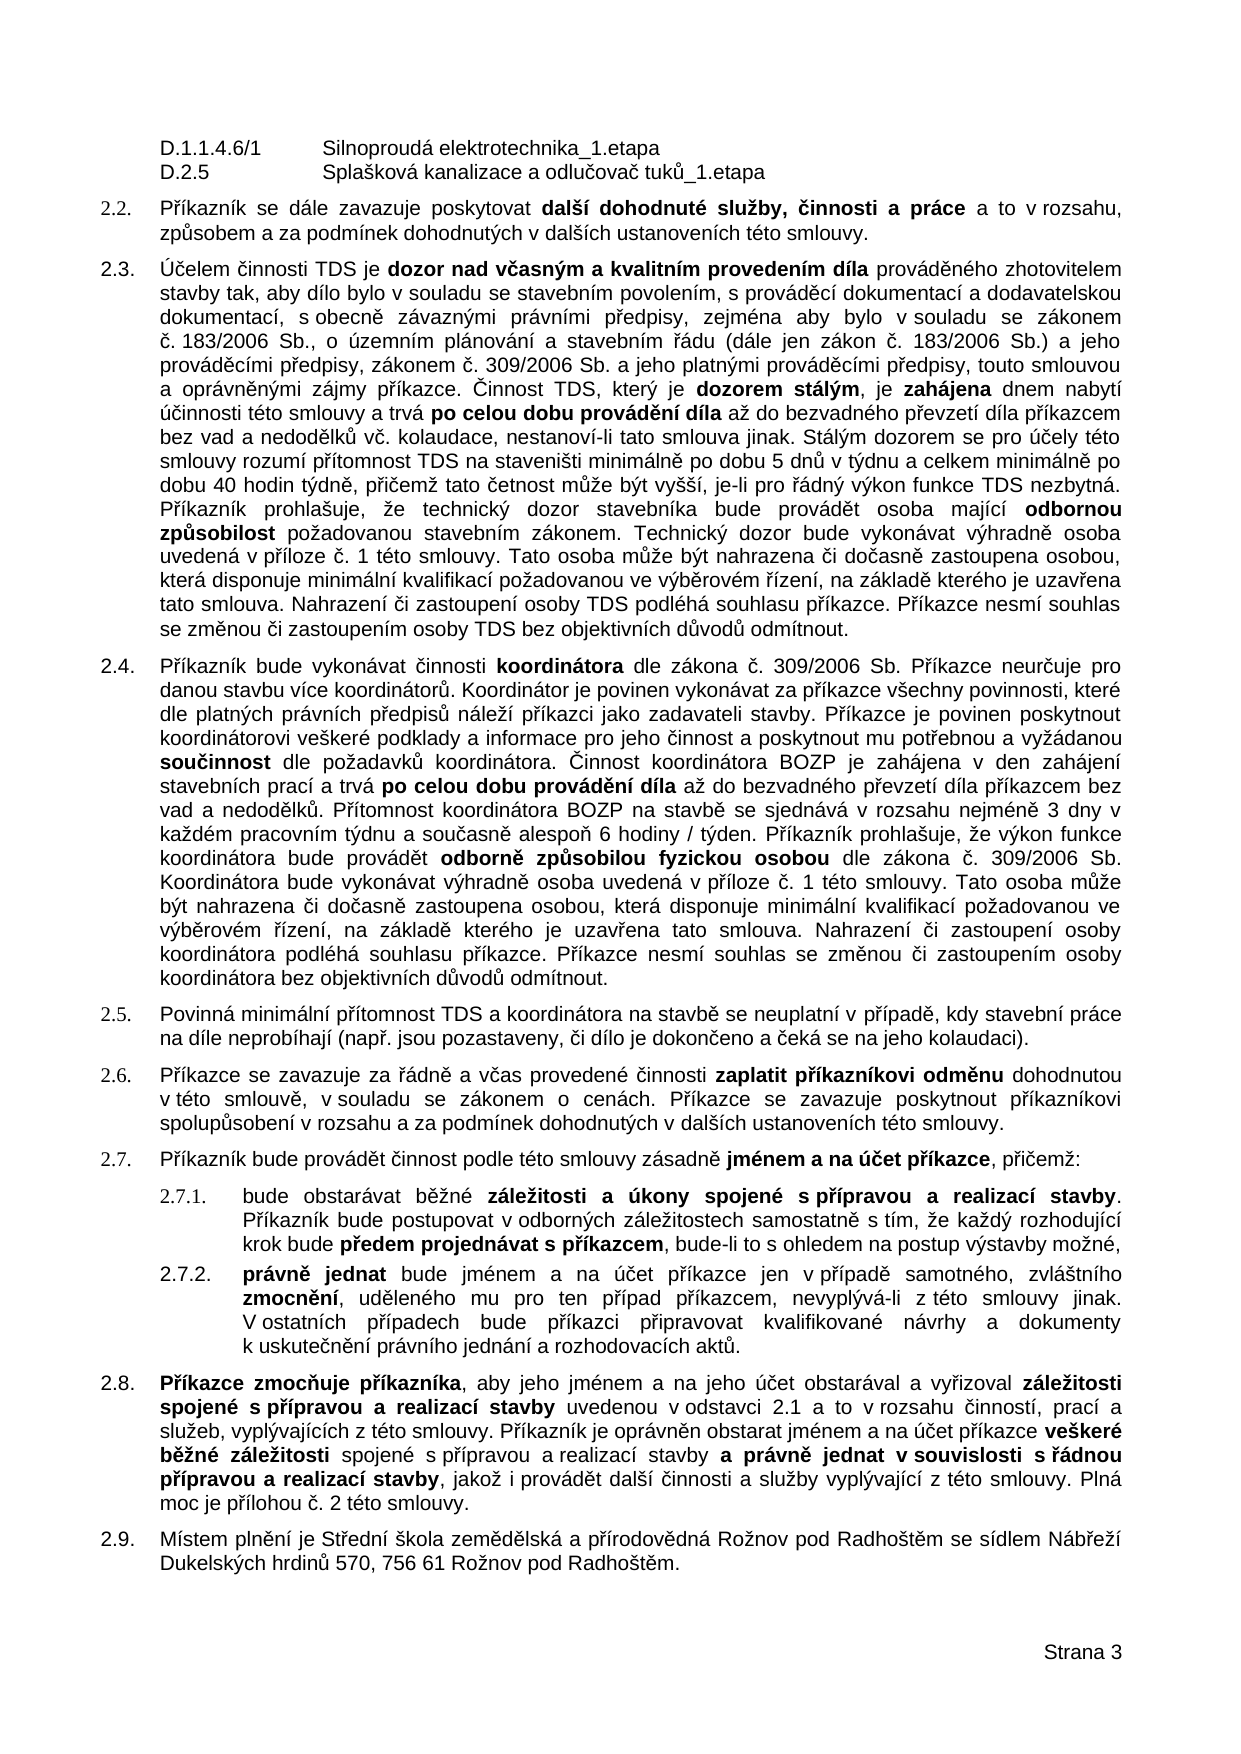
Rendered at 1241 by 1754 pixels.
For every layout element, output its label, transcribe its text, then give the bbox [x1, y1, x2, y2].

text bude obstarávat běžné záležitosti a úkony spojené s přípravou a realizací stavby. Příkazník bude postupovat v odborných záležitostech samostatně s tím, že každý rozhodující krok bude předem projednávat s příkazcem, bude-li to s ohledem na postup výstavby možné, [159, 1184, 1122, 1256]
text Příkazník bude provádět činnost podle této smlouvy zásadně jménem a na účet příkazce, přičemž: [100, 1147, 1122, 1171]
text Příkazník se dále zavazuje poskytovat další dohodnuté služby, činnosti a práce a to v rozsahu, způsobem a za podmínek dohodnutých v dalších ustanoveních této smlouvy. [100, 196, 1122, 244]
list D.1.1.4.6/1 Silnoproudá elektrotechnika_1.etapa [159, 136, 1122, 160]
text Povinná minimální přítomnost TDS a koordinátora na stavbě se neuplatní v případě, kdy stavební práce na díle neprobíhají (např. jsou pozastaveny, či dílo je dokončeno a čeká se na jeho kolaudaci). [100, 1002, 1122, 1050]
text Příkazce se zavazuje za řádně a včas provedené činnosti zaplatit příkazníkovi odměnu dohodnutou v této smlouvě, v souladu se zákonem o cenách. Příkazce se zavazuje poskytnout příkazníkovi spolupůsobení v rozsahu a za podmínek dohodnutých v dalších ustanoveních této smlouvy. [100, 1063, 1122, 1135]
list D.2.5 Splašková kanalizace a odlučovač tuků_1.etapa [159, 160, 1122, 184]
text Příkazce zmocňuje příkazníka, aby jeho jménem a na jeho účet obstarával a vyřizoval záležitosti spojené s přípravou a realizací stavby uvedenou v odstavci 2.1 a to v rozsahu činností, prací a služeb, vyplývajících z této smlouvy. Příkazník je oprávněn obstarat jménem a na účet příkazce veškeré běžné záležitosti spojené s přípravou a realizací stavby a právně jednat v souvislosti s řádnou přípravou a realizací stavby, jakož i provádět další činnosti a služby vyplývající z této smlouvy. Plná moc je přílohou č. 2 této smlouvy. [100, 1371, 1122, 1514]
text Účelem činnosti TDS je dozor nad včasným a kvalitním provedením díla prováděného zhotovitelem stavby tak, aby dílo bylo v souladu se stavebním povolením, s prováděcí dokumentací a dodavatelskou dokumentací, s obecně závaznými právními předpisy, zejména aby bylo v souladu se zákonem č. 183/2006 Sb., o územním plánování a stavebním řádu (dále jen zákon č. 183/2006 Sb.) a jeho prováděcími předpisy, zákonem č. 309/2006 Sb. a jeho platnými prováděcími předpisy, touto smlouvou a oprávněnými zájmy příkazce. Činnost TDS, který je dozorem stálým, je zahájena dnem nabytí účinnosti této smlouvy a trvá po celou dobu provádění díla až do bezvadného převzetí díla příkazcem bez vad a nedodělků vč. kolaudace, nestanoví-li tato smlouva jinak. Stálým dozorem se pro účely této smlouvy rozumí přítomnost TDS na staveništi minimálně po dobu 5 dnů v týdnu a celkem minimálně po dobu 40 hodin týdně, přičemž tato četnost může být vyšší, je-li pro řádný výkon funkce TDS nezbytná. Příkazník prohlašuje, že technický dozor stavebníka bude provádět osoba mající odbornou způsobilost požadovanou stavebním zákonem. Technický dozor bude vykonávat výhradně osoba uvedená v příloze č. 1 této smlouvy. Tato osoba může být nahrazena či dočasně zastoupena osobou, která disponuje minimální kvalifikací požadovanou ve výběrovém řízení, na základě kterého je uzavřena tato smlouva. Nahrazení či zastoupení osoby TDS podléhá souhlasu příkazce. Příkazce nesmí souhlas se změnou či zastoupením osoby TDS bez objektivních důvodů odmítnout. [100, 257, 1122, 642]
text Příkazník bude vykonávat činnosti koordinátora dle zákona č. 309/2006 Sb. Příkazce neurčuje pro danou stavbu více koordinátorů. Koordinátor je povinen vykonávat za příkazce všechny povinnosti, které dle platných právních předpisů náleží příkazci jako zadavateli stavby. Příkazce je povinen poskytnout koordinátorovi veškeré podklady a informace pro jeho činnost a poskytnout mu potřebnou a vyžádanou součinnost dle požadavků koordinátora. Činnost koordinátora BOZP je zahájena v den zahájení stavebních prací a trvá po celou dobu provádění díla až do bezvadného převzetí díla příkazcem bez vad a nedodělků. Přítomnost koordinátora BOZP na stavbě se sjednává v rozsahu nejméně 3 dny v každém pracovním týdnu a současně alespoň 6 hodiny / týden. Příkazník prohlašuje, že výkon funkce koordinátora bude provádět odborně způsobilou fyzickou osobou dle zákona č. 309/2006 Sb. Koordinátora bude vykonávat výhradně osoba uvedená v příloze č. 1 této smlouvy. Tato osoba může být nahrazena či dočasně zastoupena osobou, která disponuje minimální kvalifikací požadovanou ve výběrovém řízení, na základě kterého je uzavřena tato smlouva. Nahrazení či zastoupení osoby koordinátora podléhá souhlasu příkazce. Příkazce nesmí souhlas se změnou či zastoupením osoby koordinátora bez objektivních důvodů odmítnout. [100, 654, 1122, 989]
text právně jednat bude jménem a na účet příkazce jen v případě samotného, zvláštního zmocnění, uděleného mu pro ten případ příkazcem, nevyplývá-li z této smlouvy jinak. V ostatních případech bude příkazci připravovat kvalifikované návrhy a dokumenty k uskutečnění právního jednání a rozhodovacích aktů. [159, 1262, 1122, 1358]
text Místem plnění je Střední škola zemědělská a přírodovědná Rožnov pod Radhoštěm se sídlem Nábřeží Dukelských hrdinů 570, 756 61 Rožnov pod Radhoštěm. [100, 1527, 1122, 1575]
